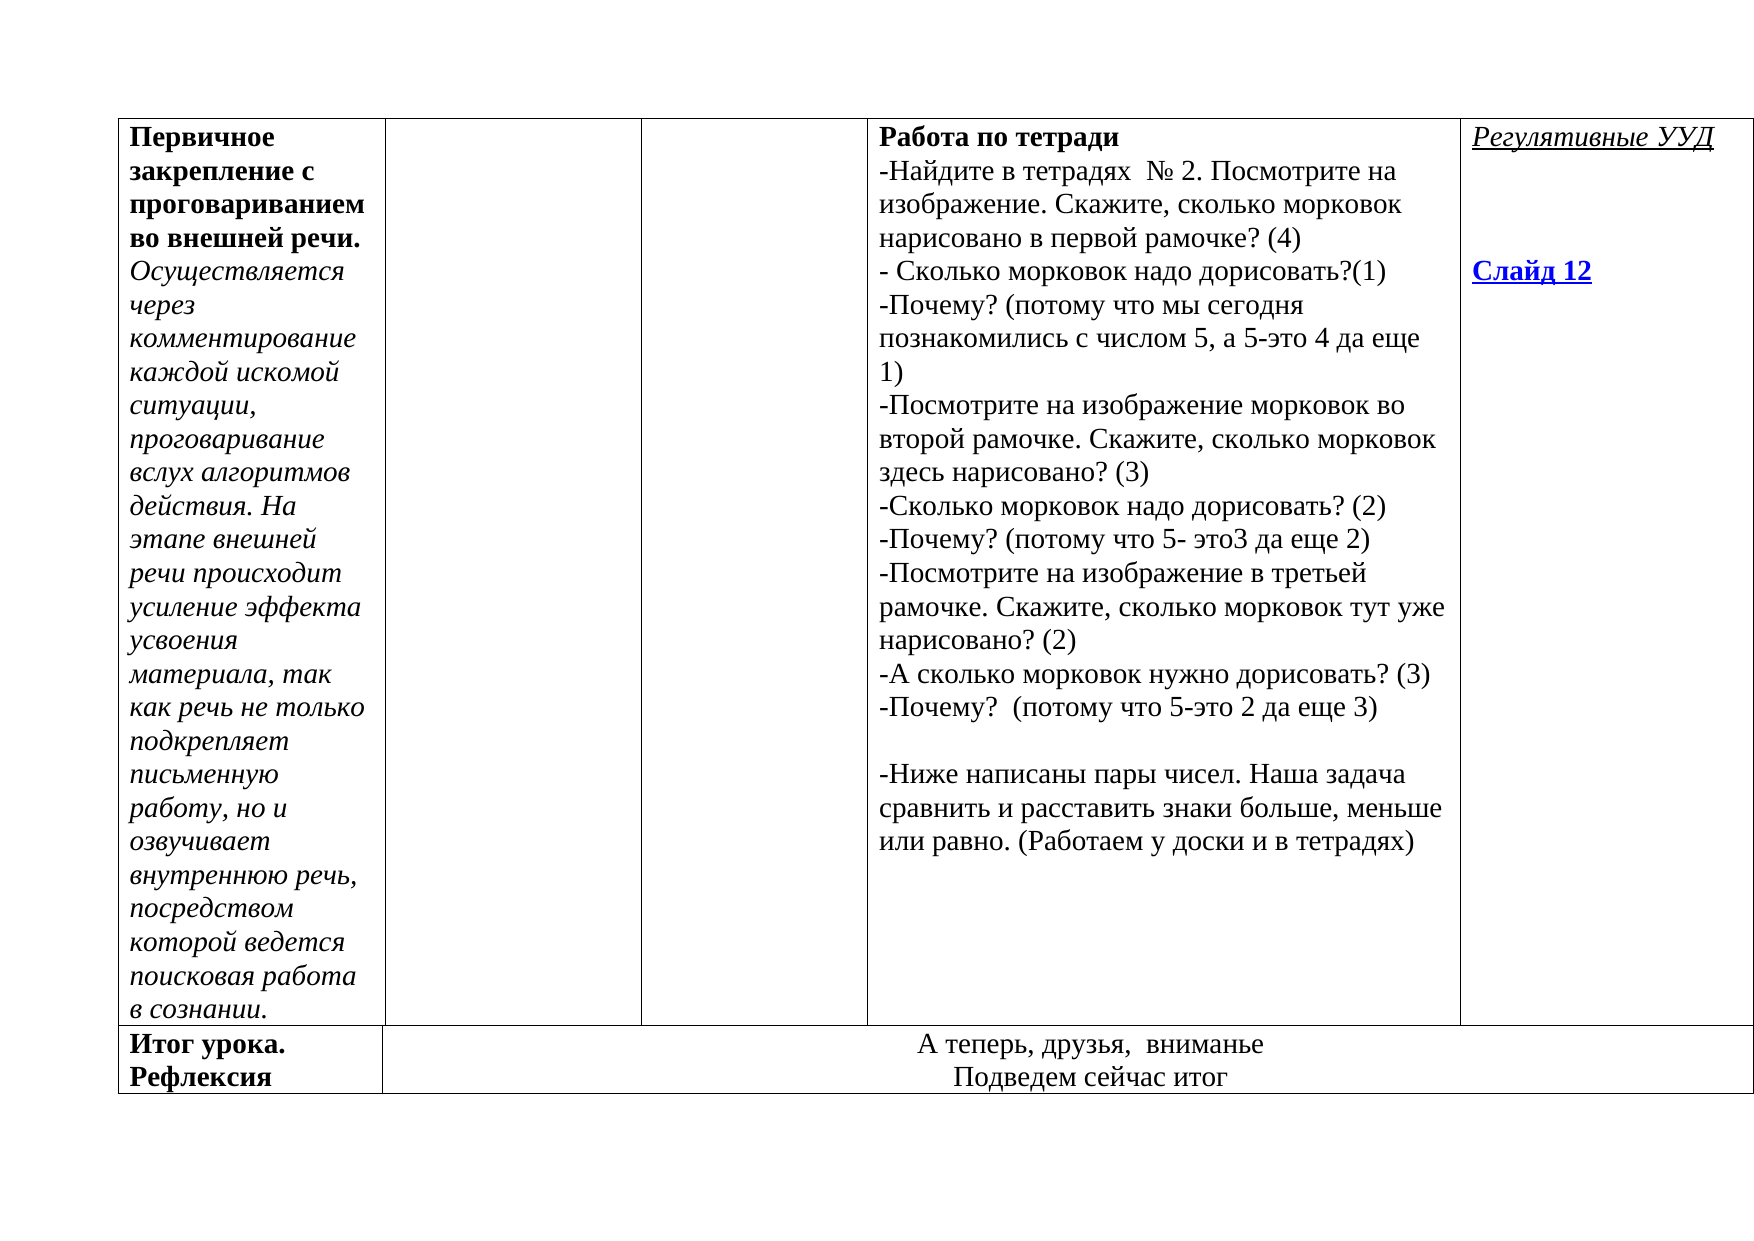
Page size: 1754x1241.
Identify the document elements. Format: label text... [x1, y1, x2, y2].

table_cell Первичное закрепление с проговариванием во внешней речи. Осуществляется через комментирование каждой искомой ситуации, проговаривание вслух алгоритмов действия. На этапе внешней речи происходит усиление эффекта усвоения материала, так как речь не только подкрепляет письменную работу, но и озвучивает внутреннюю речь, посредством которой ведется поисковая работа в сознании. [119, 119, 385, 1025]
table_cell Работа по тетради -Найдите в тетрадях № 2. Посмотрите на изображение. Скажите, сколько морковок нарисовано в первой рамочке? (4) - Сколько морковок надо дорисовать?(1) -Почему? (потому что мы сегодня познакомились с числом 5, а 5-это 4 да еще 1) -Посмотрите на изображение морковок во второй рамочке. Скажите, сколько морковок здесь нарисовано? (3) -Сколько морковок надо дорисовать? (2) -Почему? (потому что 5- это3 да еще 2) -Посмотрите на изображение в третьей рамочке. Скажите, сколько морковок тут уже нарисовано? (2) -А сколько морковок нужно дорисовать? (3) -Почему? (потому что 5-это 2 да еще 3) -Ниже написаны пары чисел. Наша задача сравнить и расставить знаки больше, меньше или равно. (Работаем у доски и в тетрадях) [868, 119, 1460, 1025]
table_cell Регулятивные УУД Слайд 12 [1461, 119, 1753, 1025]
table_cell [386, 119, 641, 1025]
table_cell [383, 1026, 1753, 1093]
table_cell [642, 119, 867, 1025]
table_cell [119, 1026, 382, 1093]
